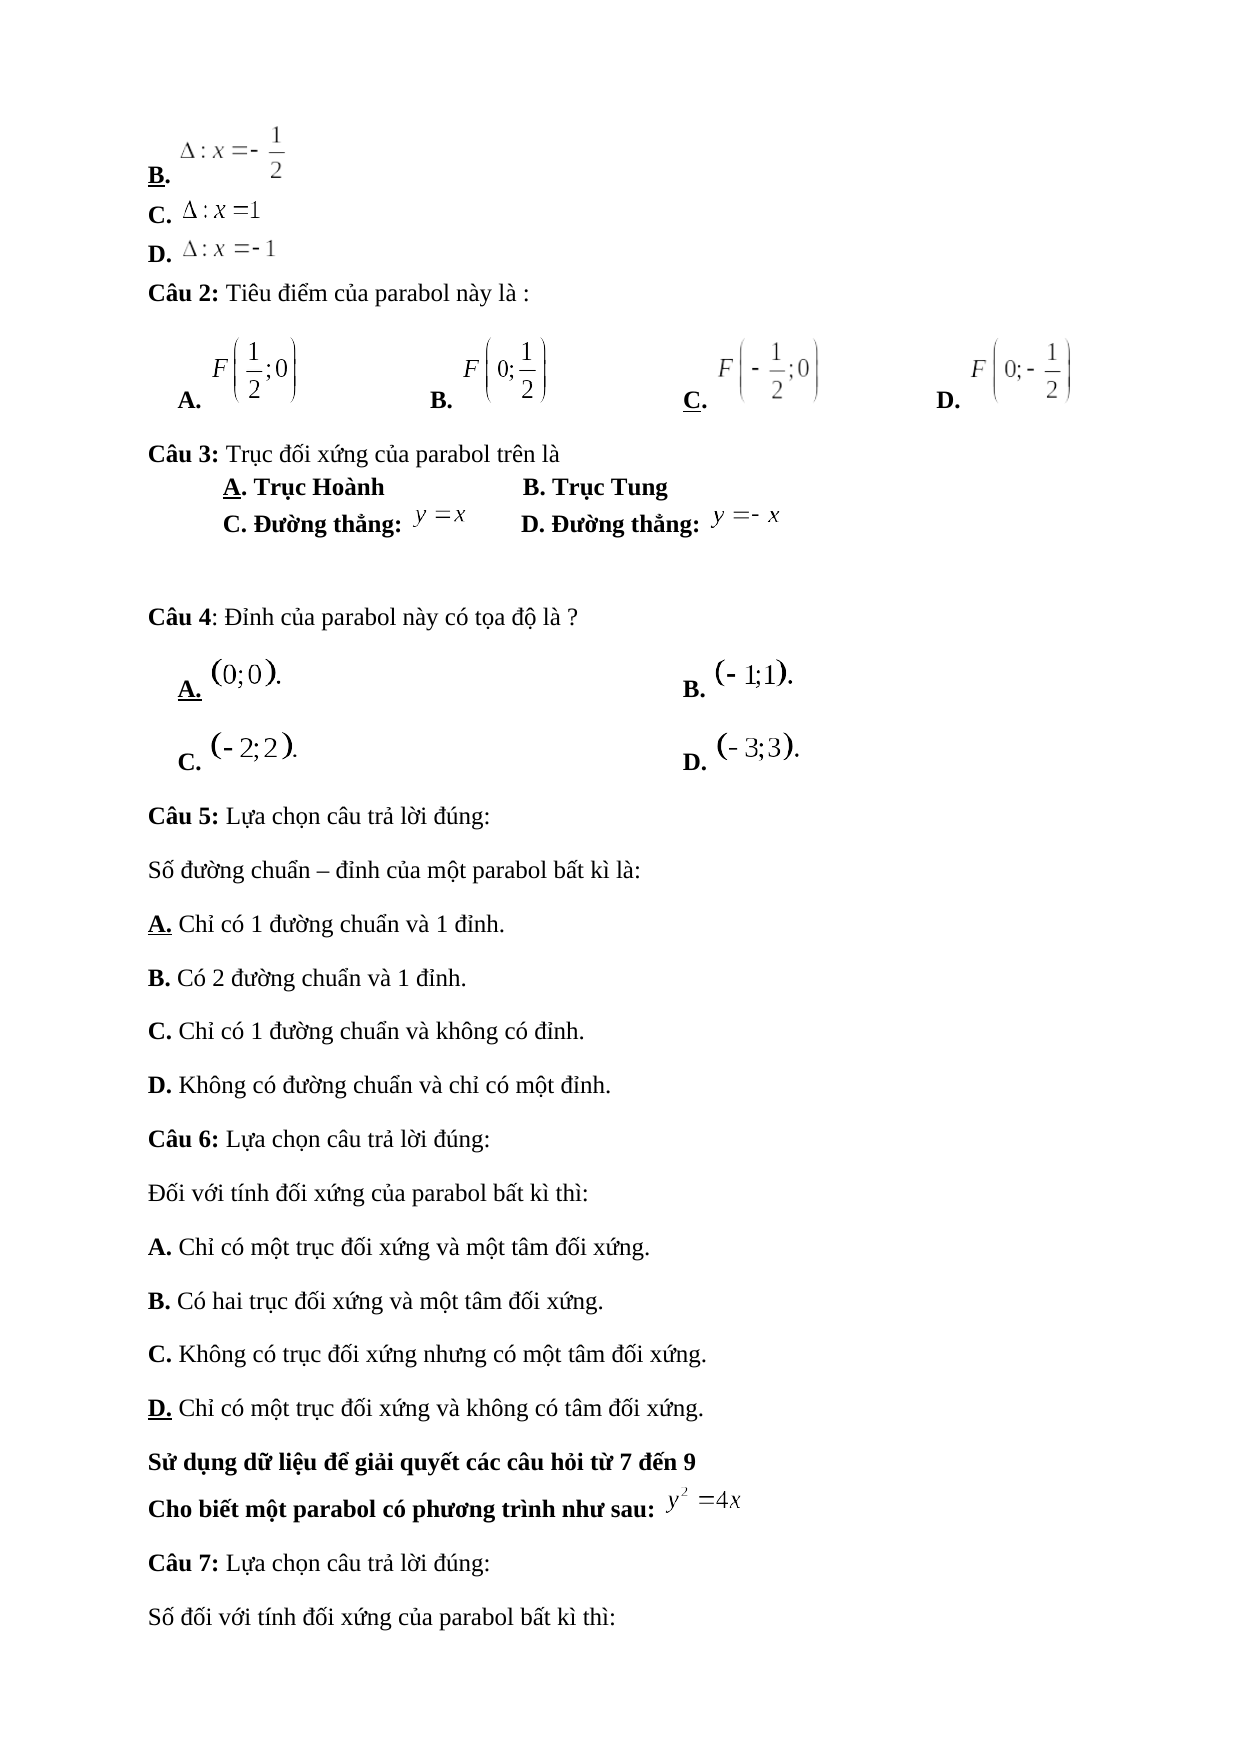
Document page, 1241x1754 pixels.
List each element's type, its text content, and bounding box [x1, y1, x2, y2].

text A. Chỉ có 1 đường chuẩn và 1 đỉnh. [148, 909, 1122, 937]
text Câu 6: Lựa chọn câu trả lời đúng: [148, 1124, 1201, 1153]
text B. Có 2 đường chuẩn và 1 đỉnh. [148, 963, 1156, 991]
text A. B. [148, 656, 1122, 703]
text Câu 4: Đỉnh của parabol này có tọa độ là ? [148, 602, 1122, 631]
text Câu 3: Trục đối xứng của parabol trên là [148, 439, 1122, 468]
text C. [148, 193, 1122, 228]
text B. [148, 118, 1122, 189]
text C. Không có trục đối xứng nhưng có một tâm đối xứng. [148, 1339, 1156, 1368]
text Câu 2: Tiêu điểm của parabol này là : [148, 278, 1122, 307]
text A. Chỉ có một trục đối xứng và một tâm đối xứng. [148, 1232, 1156, 1261]
text B. Có hai trục đối xứng và một tâm đối xứng. [148, 1286, 1156, 1314]
text A. B. C. D. [148, 332, 1122, 414]
text D. [148, 233, 1122, 268]
text Số đường chuẩn – đỉnh của một parabol bất kì là: [148, 855, 1201, 884]
text A. Trục Hoành B. Trục Tung [223, 472, 1122, 501]
text Sử dụng dữ liệu để giải quyết các câu hỏi từ 7 đến 9 [148, 1447, 1122, 1476]
text Câu 5: Lựa chọn câu trả lời đúng: [148, 801, 1201, 830]
text D. Chỉ có một trục đối xứng và không có tâm đối xứng. [148, 1393, 1156, 1422]
text C. D. [148, 728, 1122, 776]
text Cho biết một parabol có phương trình như sau: [148, 1480, 1156, 1523]
text Câu 7: Lựa chọn câu trả lời đúng: [148, 1548, 1201, 1577]
text C. Chỉ có 1 đường chuẩn và không có đỉnh. [148, 1016, 1156, 1045]
text Đối với tính đối xứng của parabol bất kì thì: [148, 1178, 1201, 1207]
text Số đối với tính đối xứng của parabol bất kì thì: [148, 1602, 1201, 1631]
text C. Đường thẳng: D. Đường thẳng: [148, 505, 1122, 537]
text D. Không có đường chuẩn và chỉ có một đỉnh. [148, 1070, 1156, 1099]
